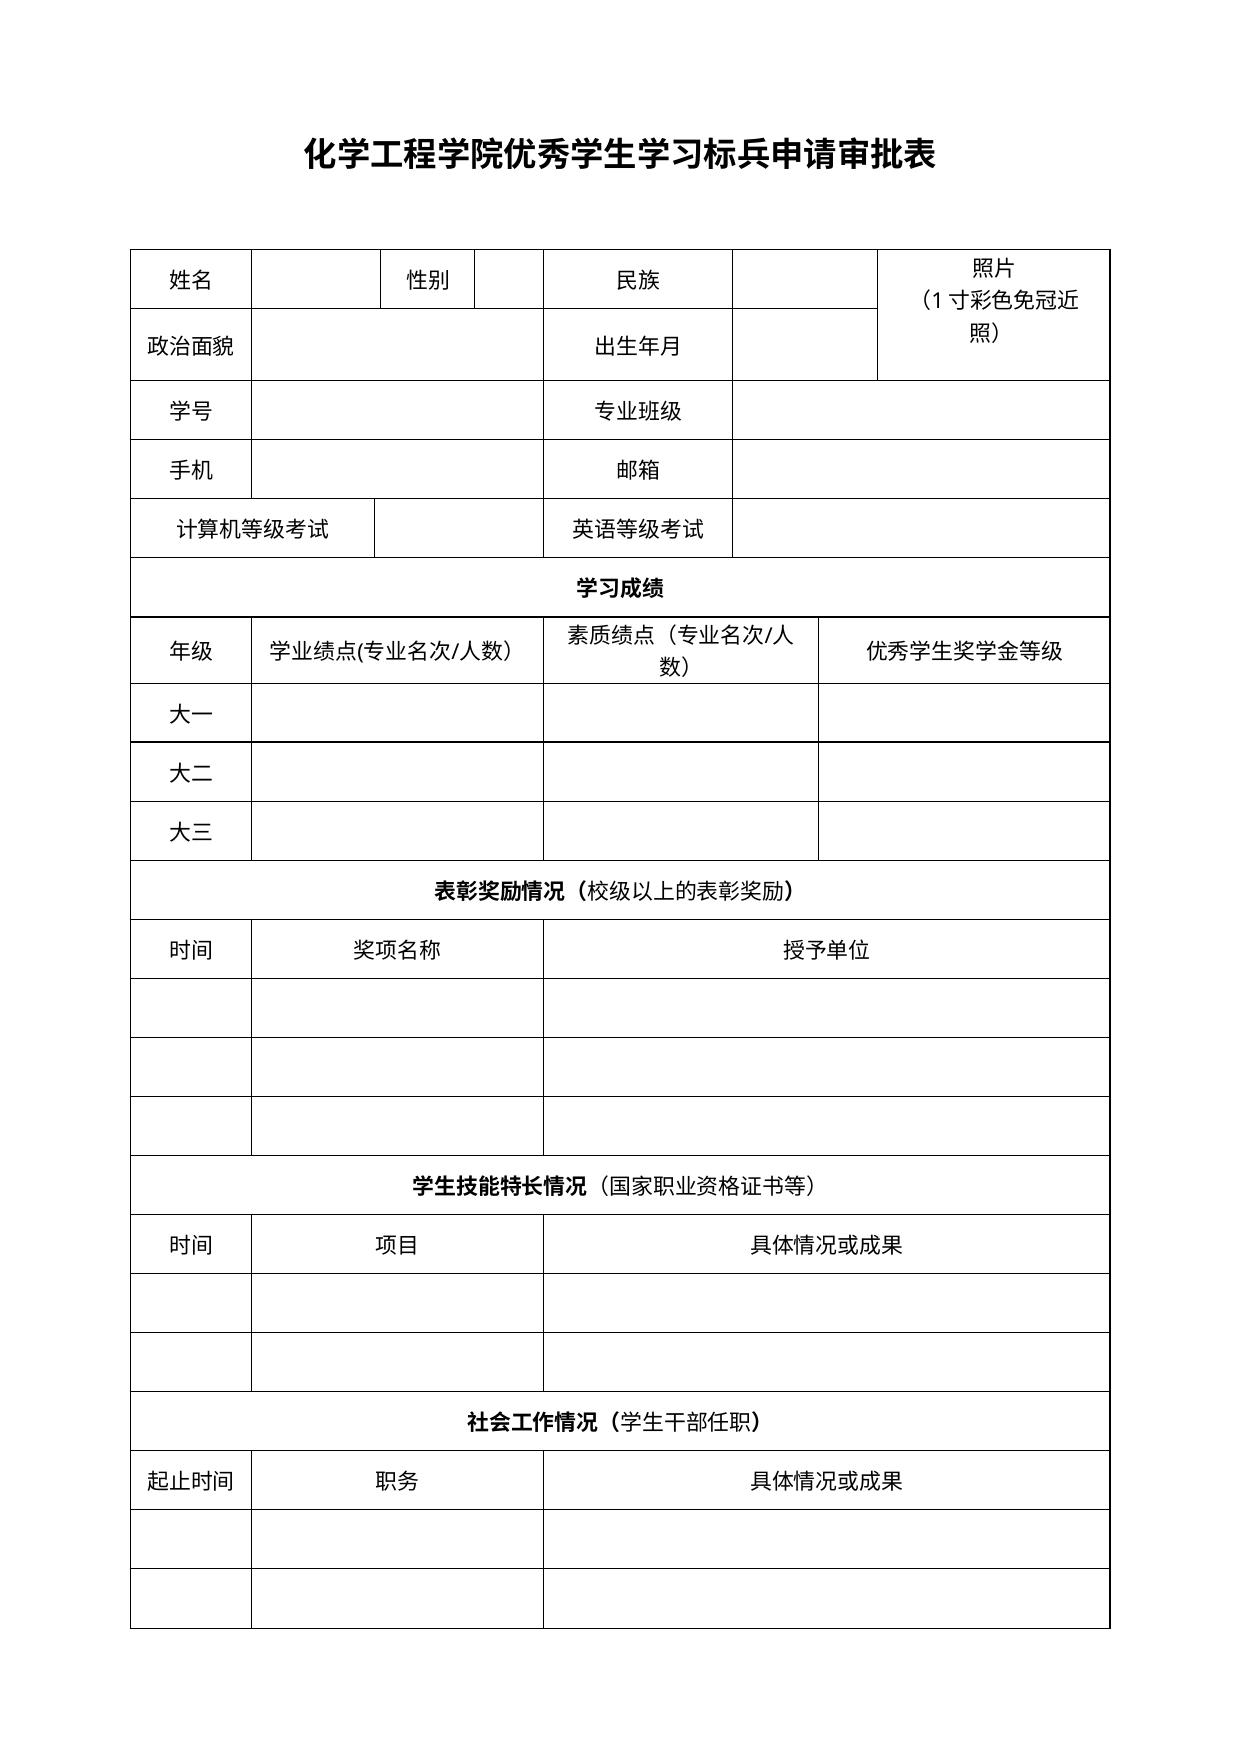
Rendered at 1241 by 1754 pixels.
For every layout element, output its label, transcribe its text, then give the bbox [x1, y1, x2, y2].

table_cell 英语等级考试 [544, 499, 732, 557]
table_cell [544, 1274, 1109, 1332]
table_cell [252, 1510, 543, 1568]
table_cell 大三 [131, 802, 251, 859]
table_cell [252, 309, 543, 380]
table_cell 奖项名称 [252, 920, 543, 978]
table_cell 授予单位 [544, 920, 1109, 978]
table_cell 邮箱 [544, 440, 732, 498]
table_cell [131, 1510, 251, 1568]
table_header 姓名 [131, 250, 251, 308]
table_cell [131, 979, 251, 1037]
table_cell 专业班级 [544, 381, 732, 439]
table_cell [733, 309, 877, 380]
table_cell 素质绩点（专业名次/人数） [544, 618, 818, 682]
table_header 照片 [878, 250, 1109, 380]
table_cell 项目 [252, 1215, 543, 1273]
table_header [733, 250, 877, 308]
table_cell 职务 [252, 1451, 543, 1509]
table_header 性别 [381, 250, 474, 308]
table_cell [131, 1038, 251, 1096]
table_cell [733, 381, 1109, 439]
table_cell [544, 684, 818, 741]
table_header [252, 250, 380, 308]
table_cell [544, 802, 818, 859]
table_cell 大一 [131, 684, 251, 741]
table_cell 具体情况或成果 [544, 1451, 1109, 1509]
table_cell [252, 440, 543, 498]
table_cell [819, 743, 1109, 801]
table_cell [252, 802, 543, 859]
table_cell 时间 [131, 1215, 251, 1273]
table_cell [131, 1274, 251, 1332]
table_cell 时间 [131, 920, 251, 978]
table_cell [375, 499, 543, 557]
table_cell [544, 1097, 1109, 1155]
table_cell 优秀学生奖学金等级 [819, 618, 1109, 682]
table_header 民族 [544, 250, 732, 308]
table_cell [544, 1569, 1109, 1627]
table_cell [544, 1510, 1109, 1568]
table_cell 学号 [131, 381, 251, 439]
table_cell 学业绩点(专业名次/人数） [252, 618, 543, 682]
table_cell 学习成绩 [131, 558, 1109, 616]
table_cell 表彰奖励情况（校级以上的表彰奖励） [131, 861, 1109, 919]
table_cell [252, 1333, 543, 1391]
table_cell [131, 1569, 251, 1627]
table_cell [819, 802, 1109, 859]
table_cell [252, 743, 543, 801]
table_cell [544, 743, 818, 801]
table_cell [819, 684, 1109, 741]
table_cell 计算机等级考试 [131, 499, 374, 557]
table_cell 起止时间 [131, 1451, 251, 1509]
table_cell 大二 [131, 743, 251, 801]
table_cell 政治面貌 [131, 309, 251, 380]
table_cell [252, 1038, 543, 1096]
table_cell [733, 440, 1109, 498]
table_cell [733, 499, 1109, 557]
table_cell [252, 1097, 543, 1155]
table_cell [544, 1038, 1109, 1096]
table_cell 具体情况或成果 [544, 1215, 1109, 1273]
table_cell [131, 1097, 251, 1155]
table_cell [252, 381, 543, 439]
table_cell [544, 979, 1109, 1037]
table_cell 学生技能特长情况（国家职业资格证书等） [131, 1156, 1109, 1214]
table_cell [252, 1274, 543, 1332]
table_cell [131, 1333, 251, 1391]
table_cell [252, 1569, 543, 1627]
table_cell 出生年月 [544, 309, 732, 380]
table_cell 社会工作情况（学生干部任职） [131, 1392, 1109, 1450]
table_cell [544, 1333, 1109, 1391]
table_cell [252, 684, 543, 741]
table_cell [252, 979, 543, 1037]
table_cell 年级 [131, 618, 251, 682]
text 化学工程学院优秀学生学习标兵申请审批表 [118, 119, 1122, 184]
table_header [475, 250, 543, 308]
table_cell 手机 [131, 440, 251, 498]
